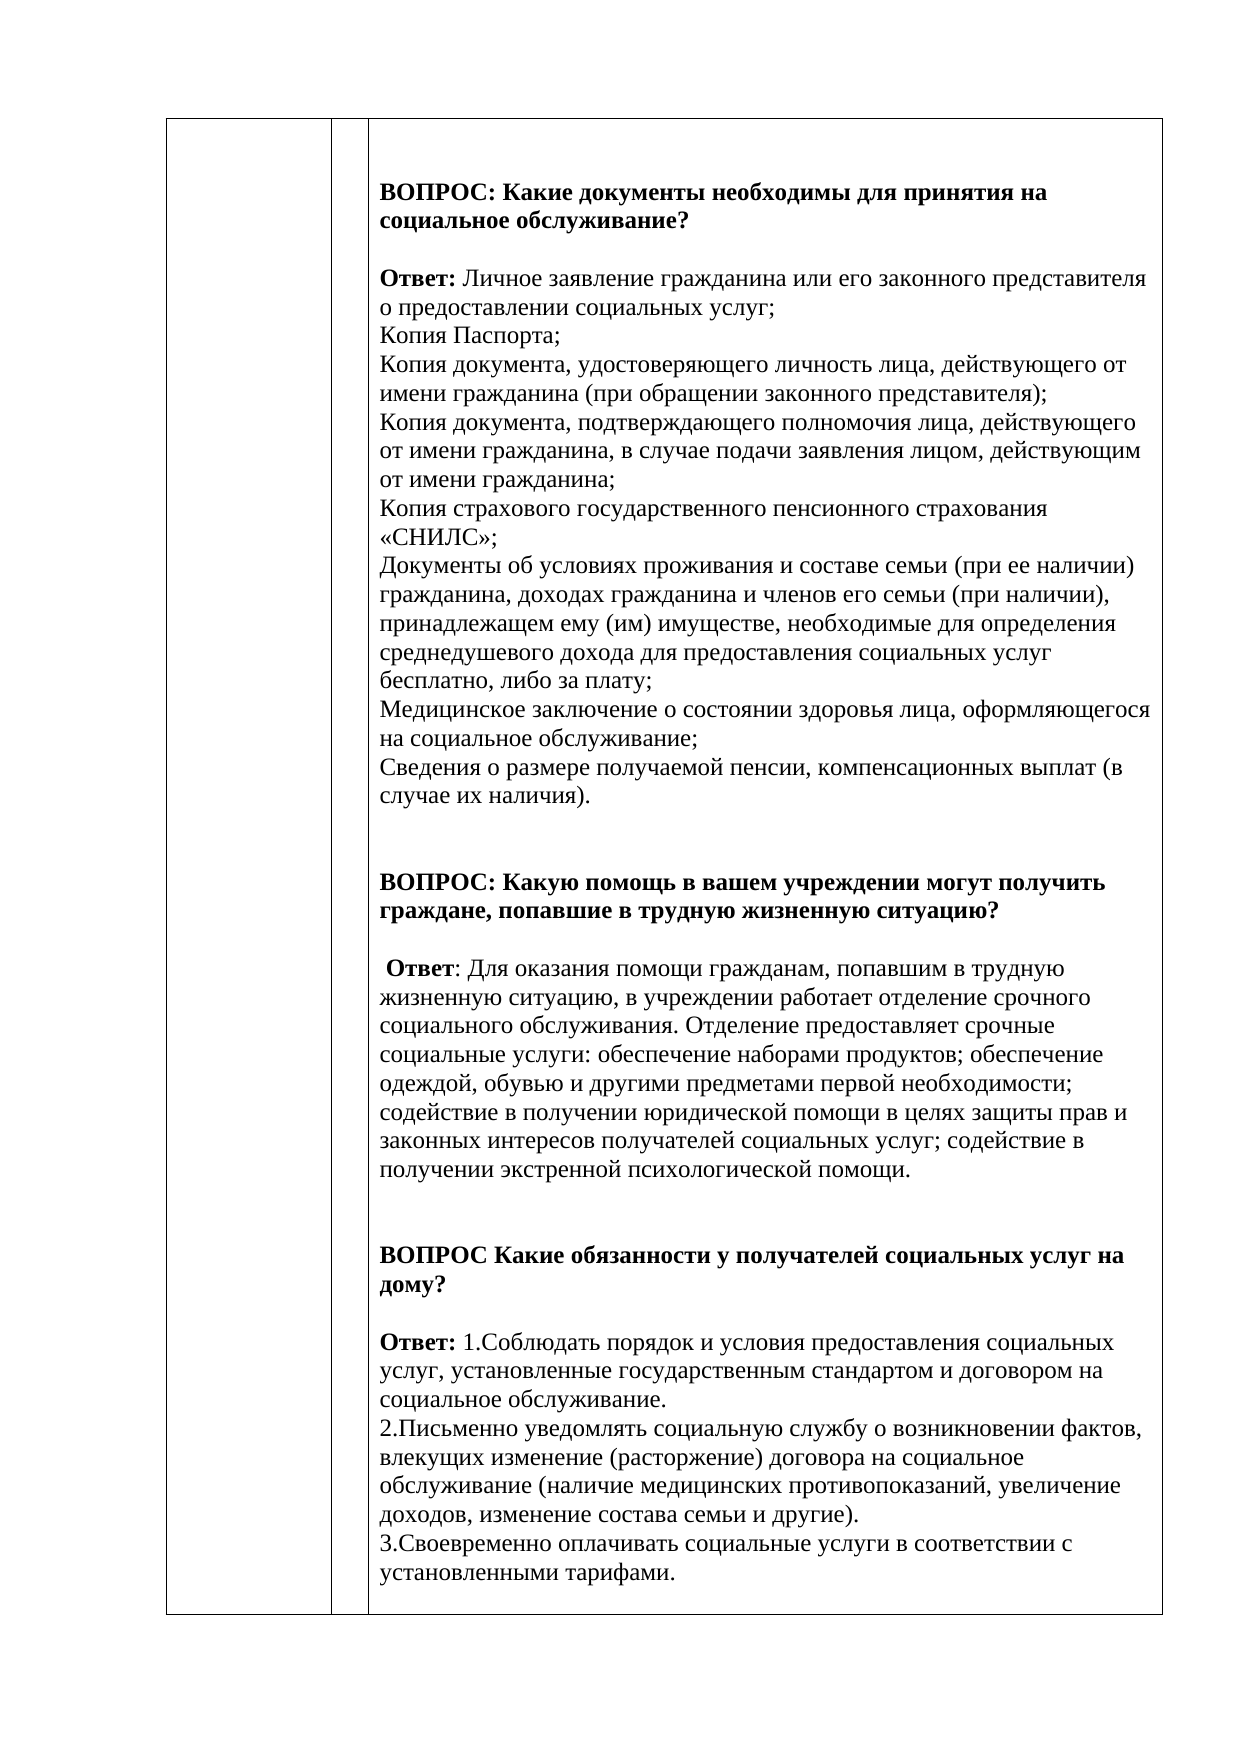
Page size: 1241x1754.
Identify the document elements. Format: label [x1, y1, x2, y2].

table_header [167, 119, 331, 1613]
table_header [369, 119, 1162, 1613]
table_header [332, 119, 368, 1613]
